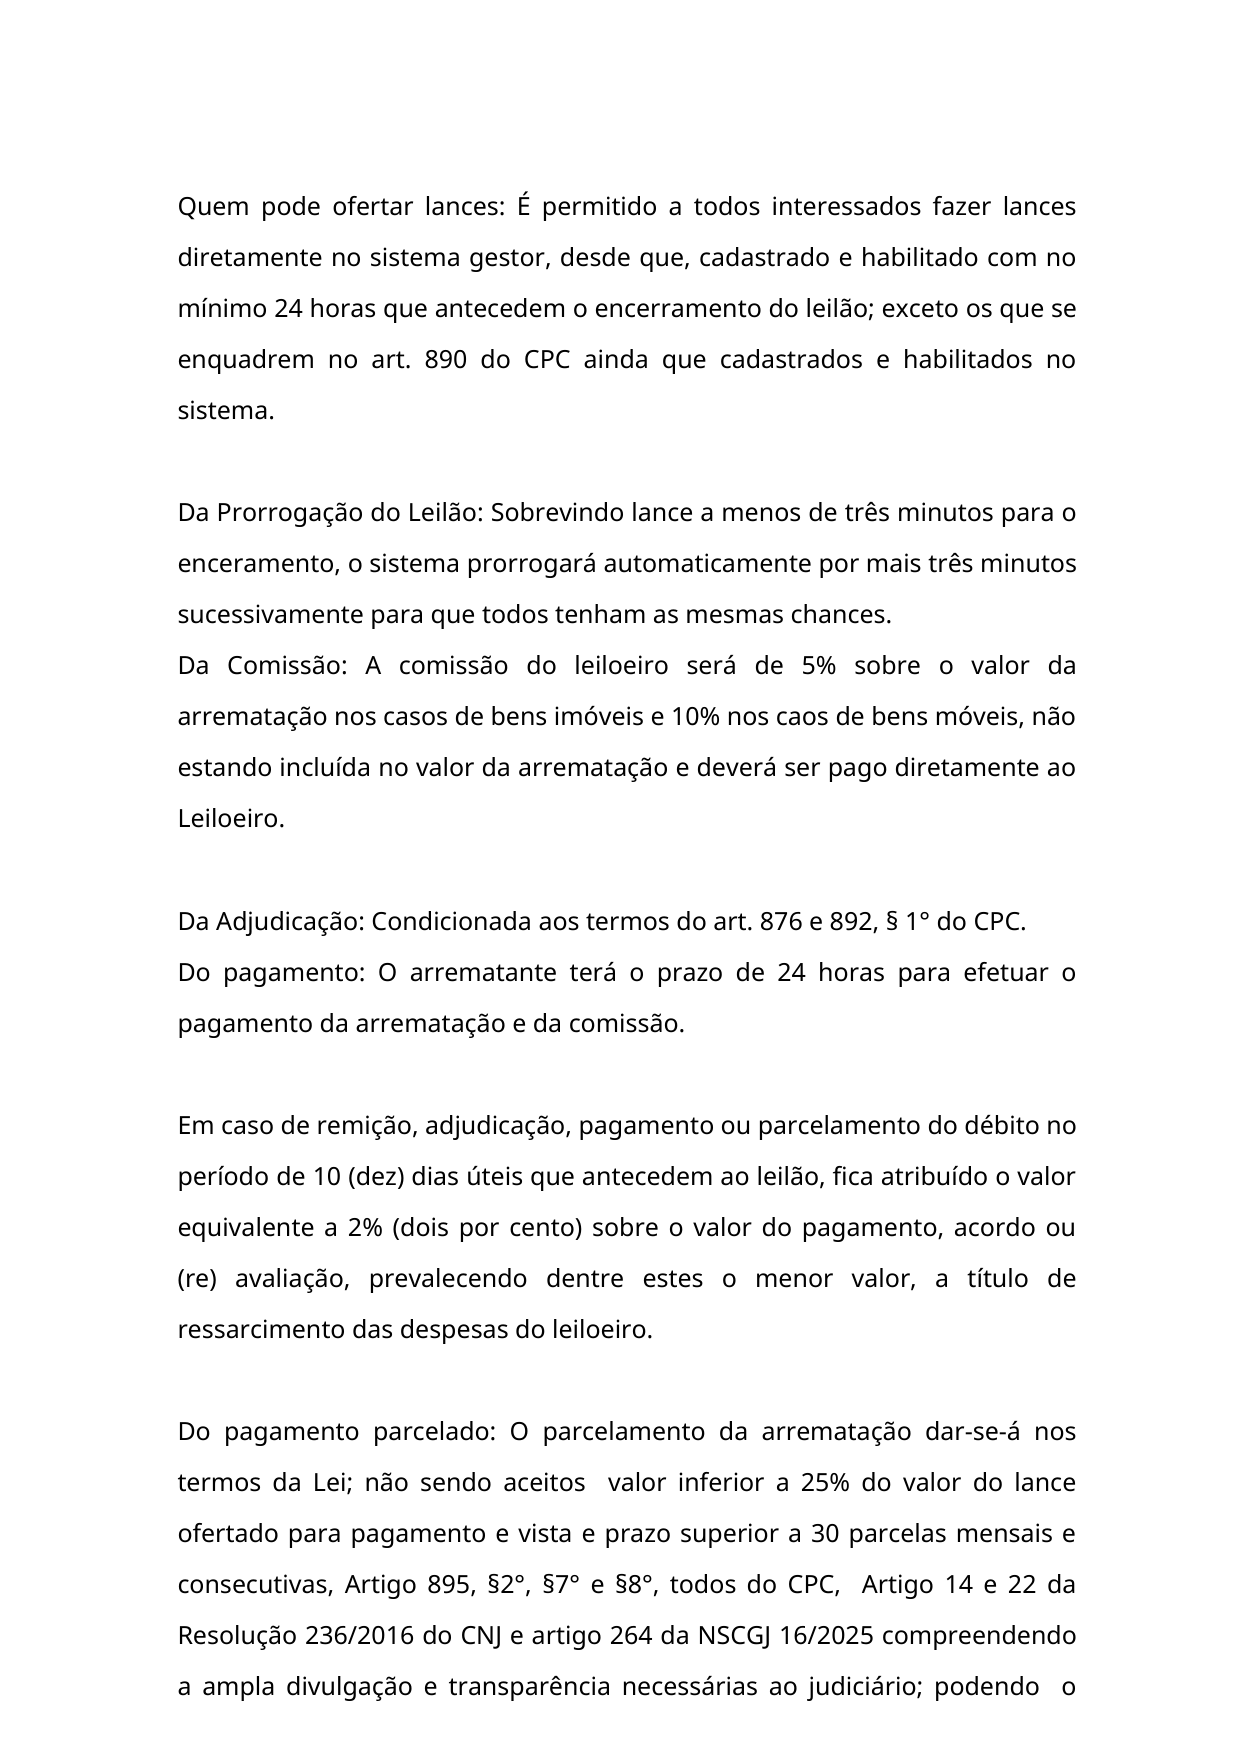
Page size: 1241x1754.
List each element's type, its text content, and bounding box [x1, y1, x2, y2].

text Em caso de remição, adjudicação, pagamento ou parcelamento do débito no período de 10 (dez) dias úteis que antecedem ao leilão, fica atribuído o valor equivalente a 2% (dois por cento) sobre o valor do pagamento, acordo ou (re) avaliação, prevalecendo dentre estes o menor valor, a título de ressarcimento das despesas do leiloeiro. [177, 1107, 1078, 1346]
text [177, 1413, 1078, 1703]
text Da Adjudicação: Condicionada aos termos do art. 876 e 892, § 1° do CPC. [177, 903, 1078, 937]
text Da Comissão: A comissão do leiloeiro será de 5% sobre o valor da arrematação nos casos de bens imóveis e 10% nos caos de bens móveis, não estando incluída no valor da arrematação e deverá ser pago diretamente ao Leiloeiro. [177, 648, 1078, 835]
text Do pagamento: O arrematante terá o prazo de 24 horas para efetuar o pagamento da arrematação e da comissão. [177, 954, 1078, 1039]
text Da Prorrogação do Leilão: Sobrevindo lance a menos de três minutos para o enceramento, o sistema prorrogará automaticamente por mais três minutos sucessivamente para que todos tenham as mesmas chances. [177, 495, 1078, 631]
text Quem pode ofertar lances: É permitido a todos interessados fazer lances diretamente no sistema gestor, desde que, cadastrado e habilitado com no mínimo 24 horas que antecedem o encerramento do leilão; exceto os que se enquadrem no art. 890 do CPC ainda que cadastrados e habilitados no sistema. [177, 188, 1078, 427]
